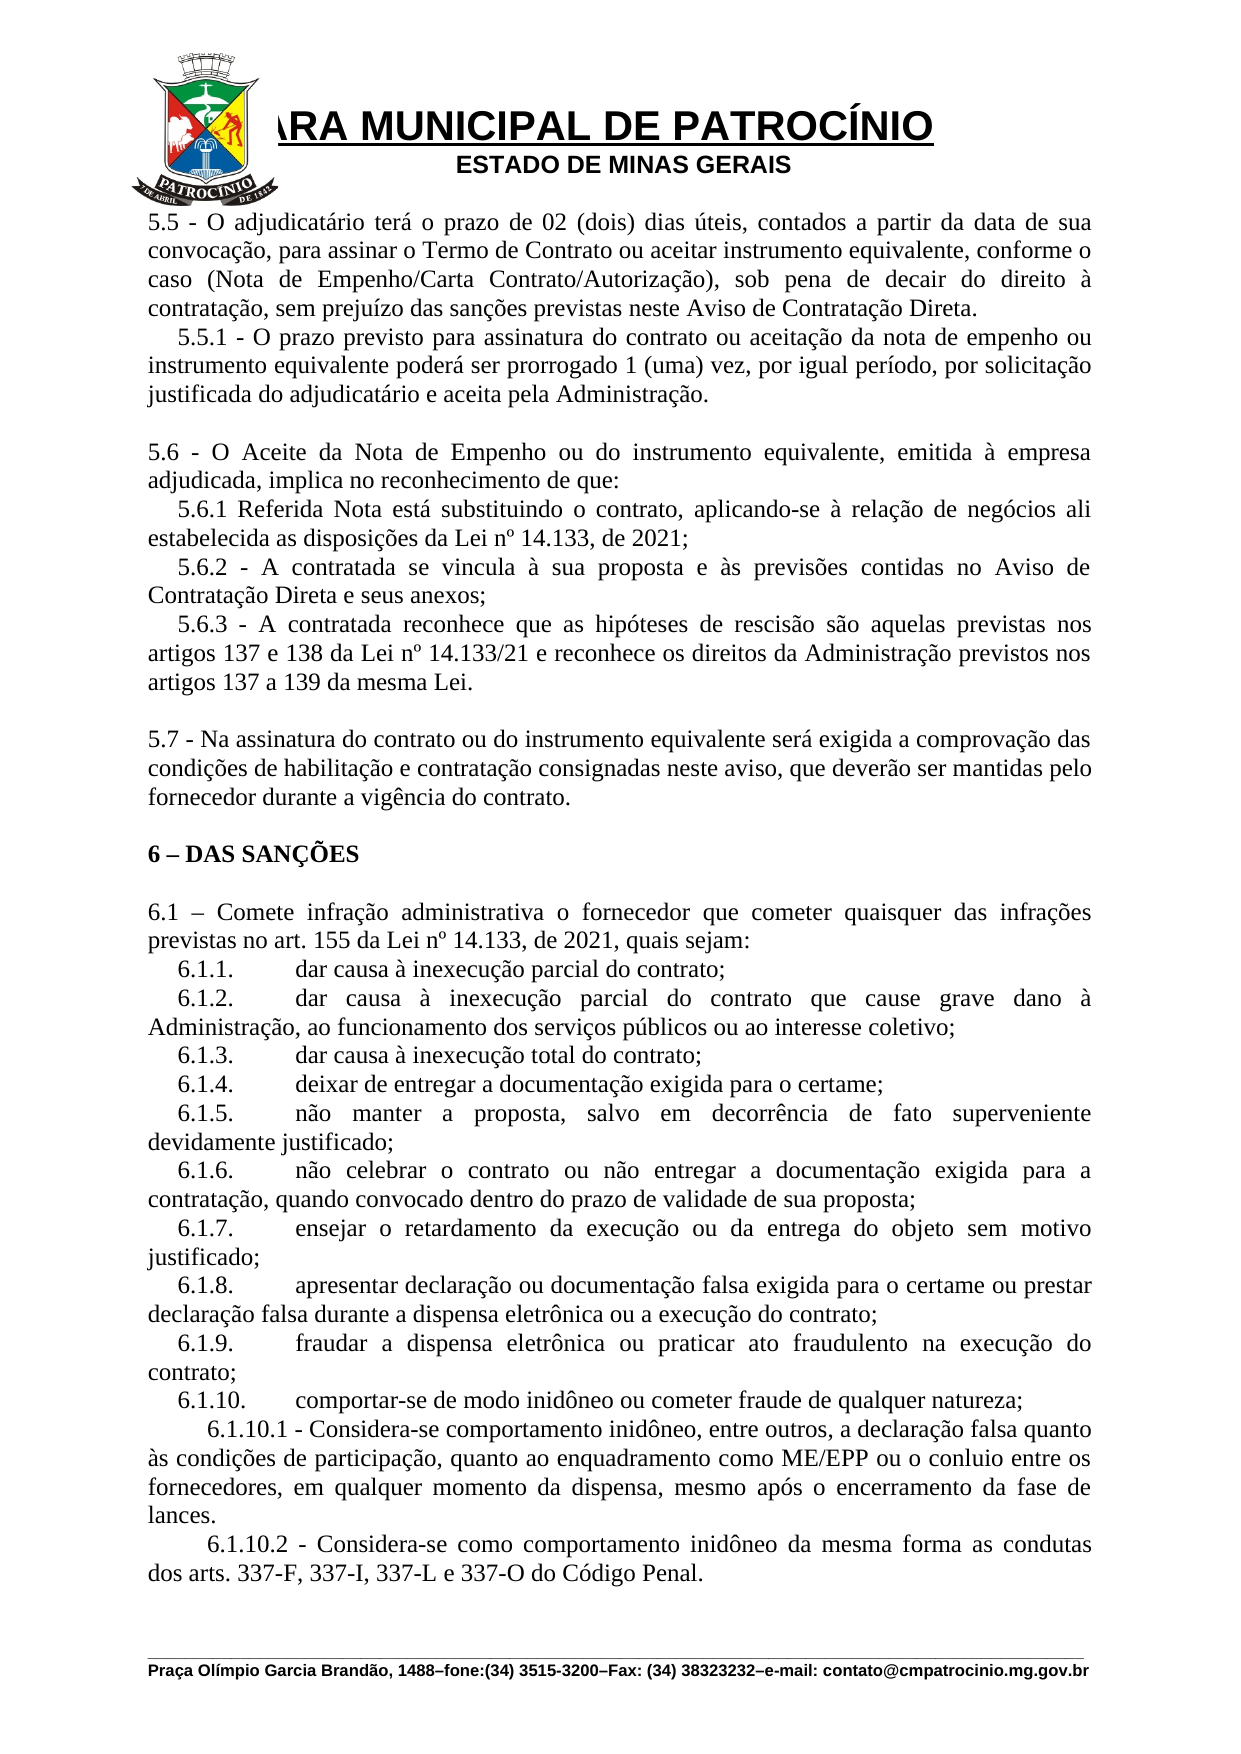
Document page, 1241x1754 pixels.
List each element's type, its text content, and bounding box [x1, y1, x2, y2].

text 6.1.5. não manter a proposta, salvo em decorrência de fato superveniente devidamente justificado; [148, 1098, 1092, 1156]
text 5.6.3 - A contratada reconhece que as hipóteses de rescisão são aquelas previstas nos artigos 137 e 138 da Lei nº 14.133/21 e reconhece os direitos da Administração previstos nos artigos 137 a 139 da mesma Lei. [148, 609, 1092, 696]
text 6.1.1. dar causa à inexecução parcial do contrato; [148, 954, 1092, 983]
text 6.1.10.1 - Considera-se comportamento inidôneo, entre outros, a declaração falsa quanto às condições de participação, quanto ao enquadramento como ME/EPP ou o conluio entre os fornecedores, em qualquer momento da dispensa, mesmo após o encerramento da fase de lances. [148, 1414, 1092, 1529]
text 5.5.1 - O prazo previsto para assinatura do contrato ou aceitação da nota de empenho ou instrumento equivalente poderá ser prorrogado 1 (uma) vez, por igual período, por solicitação justificada do adjudicatário e aceita pela Administração. [148, 322, 1092, 408]
text 6.1.4. deixar de entregar a documentação exigida para o certame; [148, 1069, 1092, 1098]
text 6.1.2. dar causa à inexecução parcial do contrato que cause grave dano à Administração, ao funcionamento dos serviços públicos ou ao interesse coletivo; [148, 983, 1092, 1041]
text 6.1.6. não celebrar o contrato ou não entregar a documentação exigida para a contratação, quando convocado dentro do prazo de validade de sua proposta; [148, 1156, 1092, 1213]
text 6.1.9. fraudar a dispensa eletrônica ou praticar ato fraudulento na execução do contrato; [148, 1328, 1092, 1386]
text 5.7 - Na assinatura do contrato ou do instrumento equivalente será exigida a comprovação das condições de habilitação e contratação consignadas neste aviso, que deverão ser mantidas pelo fornecedor durante a vigência do contrato. [148, 724, 1092, 811]
text 6.1.10. comportar-se de modo inidôneo ou cometer fraude de qualquer natureza; [148, 1386, 1092, 1414]
text 6.1.10.2 - Considera-se como comportamento inidôneo da mesma forma as condutas dos arts. 337-F, 337-I, 337-L e 337-O do Código Penal. [148, 1529, 1092, 1587]
text 5.6 - O Aceite da Nota de Empenho ou do instrumento equivalente, emitida à empresa adjudicada, implica no reconhecimento de que: [148, 437, 1092, 494]
text 6 – DAS SANÇÕES [148, 839, 1092, 868]
text 5.5 - O adjudicatário terá o prazo de 02 (dois) dias úteis, contados a partir da data de sua convocação, para assinar o Termo de Contrato ou aceitar instrumento equivalente, conforme o caso (Nota de Empenho/Carta Contrato/Autorização), sob pena de decair do direito à contratação, sem prejuízo das sanções previstas neste Aviso de Contratação Direta. [148, 207, 1092, 322]
text 6.1.8. apresentar declaração ou documentação falsa exigida para o certame ou prestar declaração falsa durante a dispensa eletrônica ou a execução do contrato; [148, 1271, 1092, 1328]
picture [131, 53, 279, 206]
text 6.1 – Comete infração administrativa o fornecedor que cometer quaisquer das infrações previstas no art. 155 da Lei nº 14.133, de 2021, quais sejam: [148, 897, 1092, 954]
text 6.1.7. ensejar o retardamento da execução ou da entrega do objeto sem motivo justificado; [148, 1213, 1092, 1271]
text 6.1.3. dar causa à inexecução total do contrato; [148, 1041, 1092, 1069]
text 5.6.2 - A contratada se vincula à sua proposta e às previsões contidas no Aviso de Contratação Direta e seus anexos; [148, 552, 1092, 609]
text 5.6.1 Referida Nota está substituindo o contrato, aplicando-se à relação de negócios ali estabelecida as disposições da Lei nº 14.133, de 2021; [148, 494, 1092, 552]
